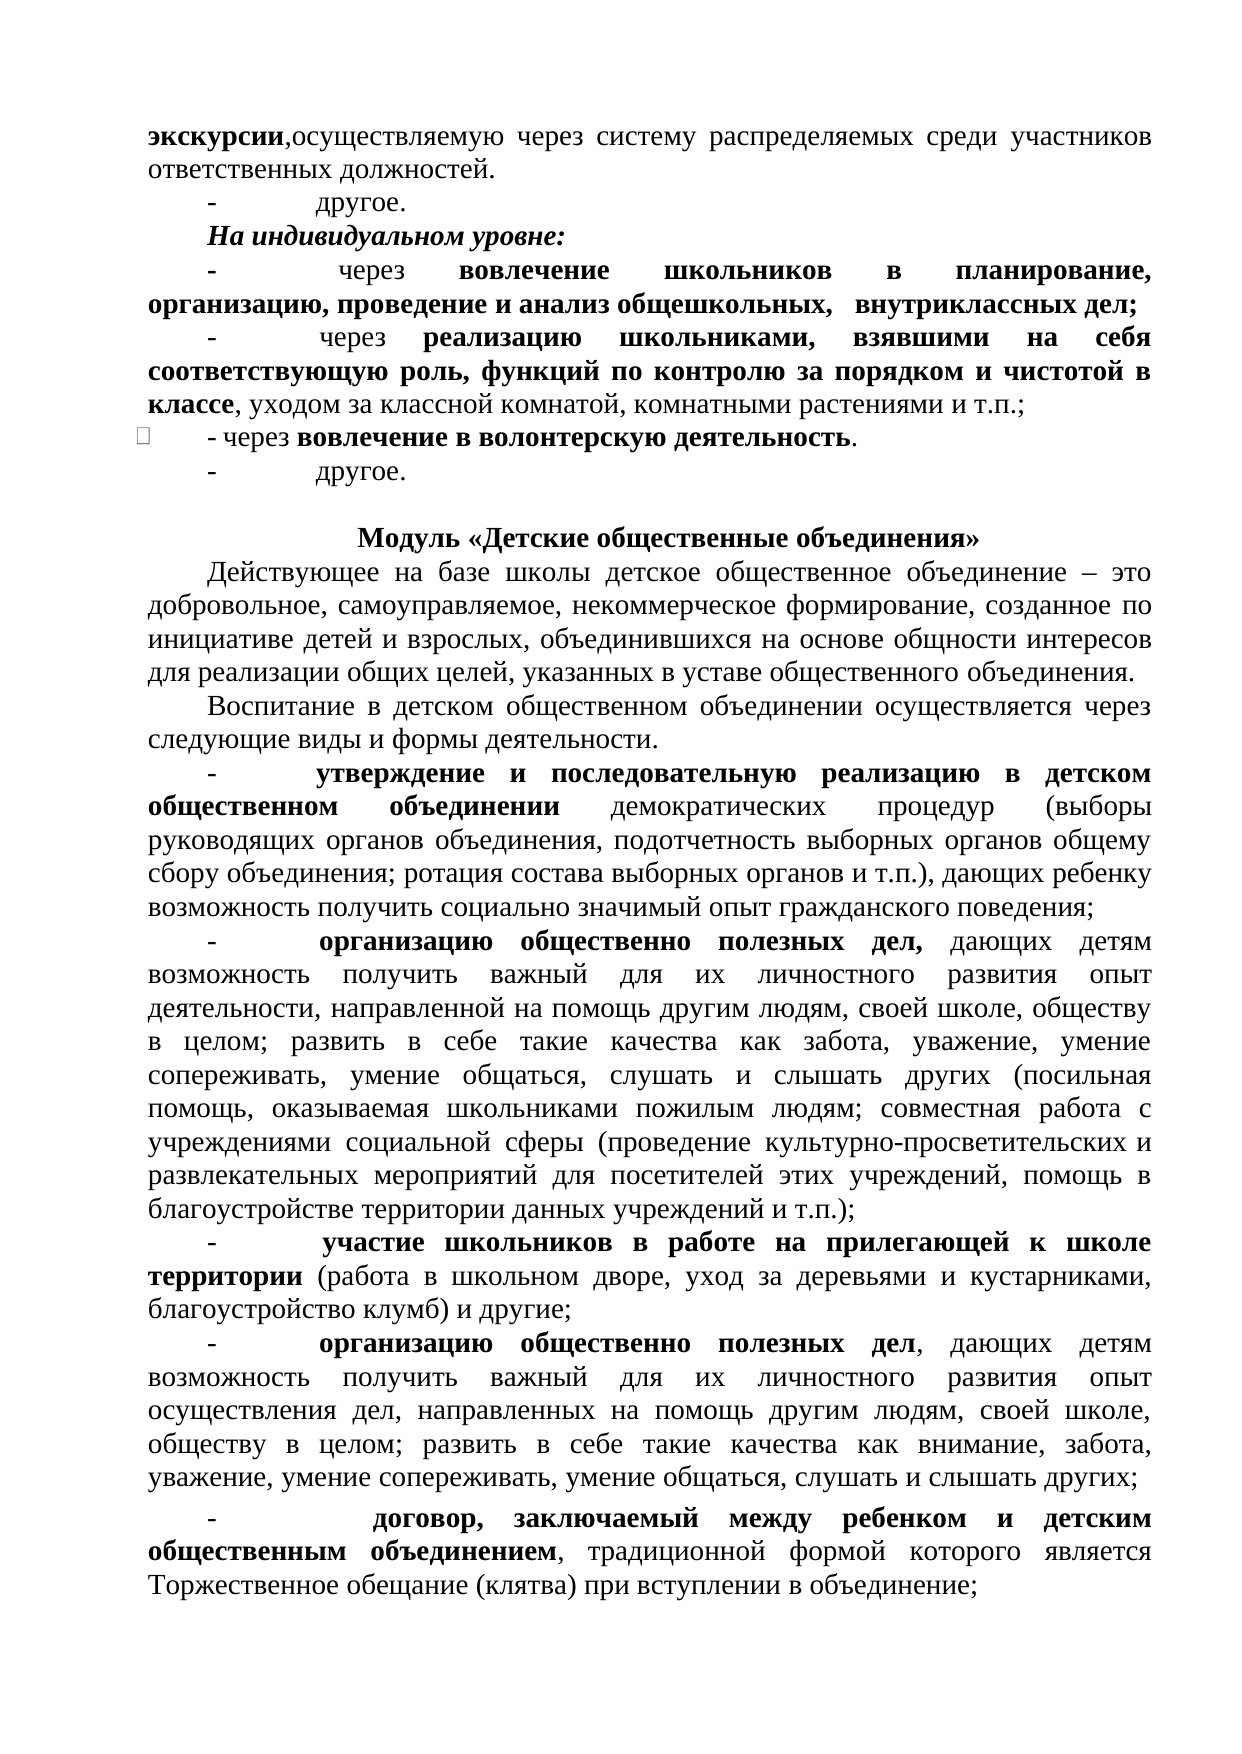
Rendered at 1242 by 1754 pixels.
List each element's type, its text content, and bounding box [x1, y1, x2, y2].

list организацию общественно полезных дел, дающих детям возможность получить важный для их личностного развития опыт осуществления дел, направленных на помощь другим людям, своей школе, обществу в целом; развить в себе такие качества как внимание, забота, уважение, умение сопереживать, умение общаться, слушать и слышать других; [148, 1325, 1152, 1493]
list через вовлечение школьников в планирование, организацию, проведение и анализ общешкольных, внутриклассных дел; [148, 252, 1152, 319]
list другое. [148, 185, 1152, 218]
list участие школьников в работе на прилегающей к школе территории (работа в школьном дворе, уход за деревьями и кустарниками, благоустройство клумб) и другие; [148, 1224, 1152, 1325]
subtitle Модуль «Детские общественные объединения» [148, 520, 1152, 554]
list организацию общественно полезных дел, дающих детям возможность получить важный для их личностного развития опыт деятельности, направленной на помощь другим людям, своей школе, обществу в целом; развить в себе такие качества как забота, уважение, умение сопереживать, умение общаться, слушать и слышать других (посильная помощь, оказываемая школьниками пожилым людям; совместная работа с учреждениями социальной сферы (проведение культурно-просветительских и развлекательных мероприятий для посетителей этих учреждений, помощь в благоустройстве территории данных учреждений и т.п.); [148, 923, 1152, 1224]
text Действующее на базе школы детское общественное объединение – это добровольное, самоуправляемое, некоммерческое формирование, созданное по инициативе детей и взрослых, объединившихся на основе общности интересов для реализации общих целей, указанных в уставе общественного объединения. [148, 554, 1152, 688]
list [148, 118, 1152, 185]
list договор, заключаемый между ребенком и детским общественным объединением, традиционной формой которого является Торжественное обещание (клятва) при вступлении в объединение; [148, 1500, 1152, 1600]
text Воспитание в детском общественном объединении осуществляется через следующие виды и формы деятельности. [148, 688, 1152, 755]
subtitle через вовлечение в волонтерскую деятельность. [148, 420, 1152, 453]
text На индивидуальном уровне: [148, 219, 1152, 252]
list через реализацию школьниками, взявшими на себя соответствующую роль, функций по контролю за порядком и чистотой в классе, уходом за классной комнатой, комнатными растениями и т.п.; [148, 319, 1152, 420]
picture [133, 420, 148, 449]
list утверждение и последовательную реализацию в детском общественном объединении демократических процедур (выборы руководящих органов объединения, подотчетность выборных органов общему сбору объединения; ротация состава выборных органов и т.п.), дающих ребенку возможность получить социально значимый опыт гражданского поведения; [148, 755, 1152, 923]
list другое. [148, 453, 1152, 487]
